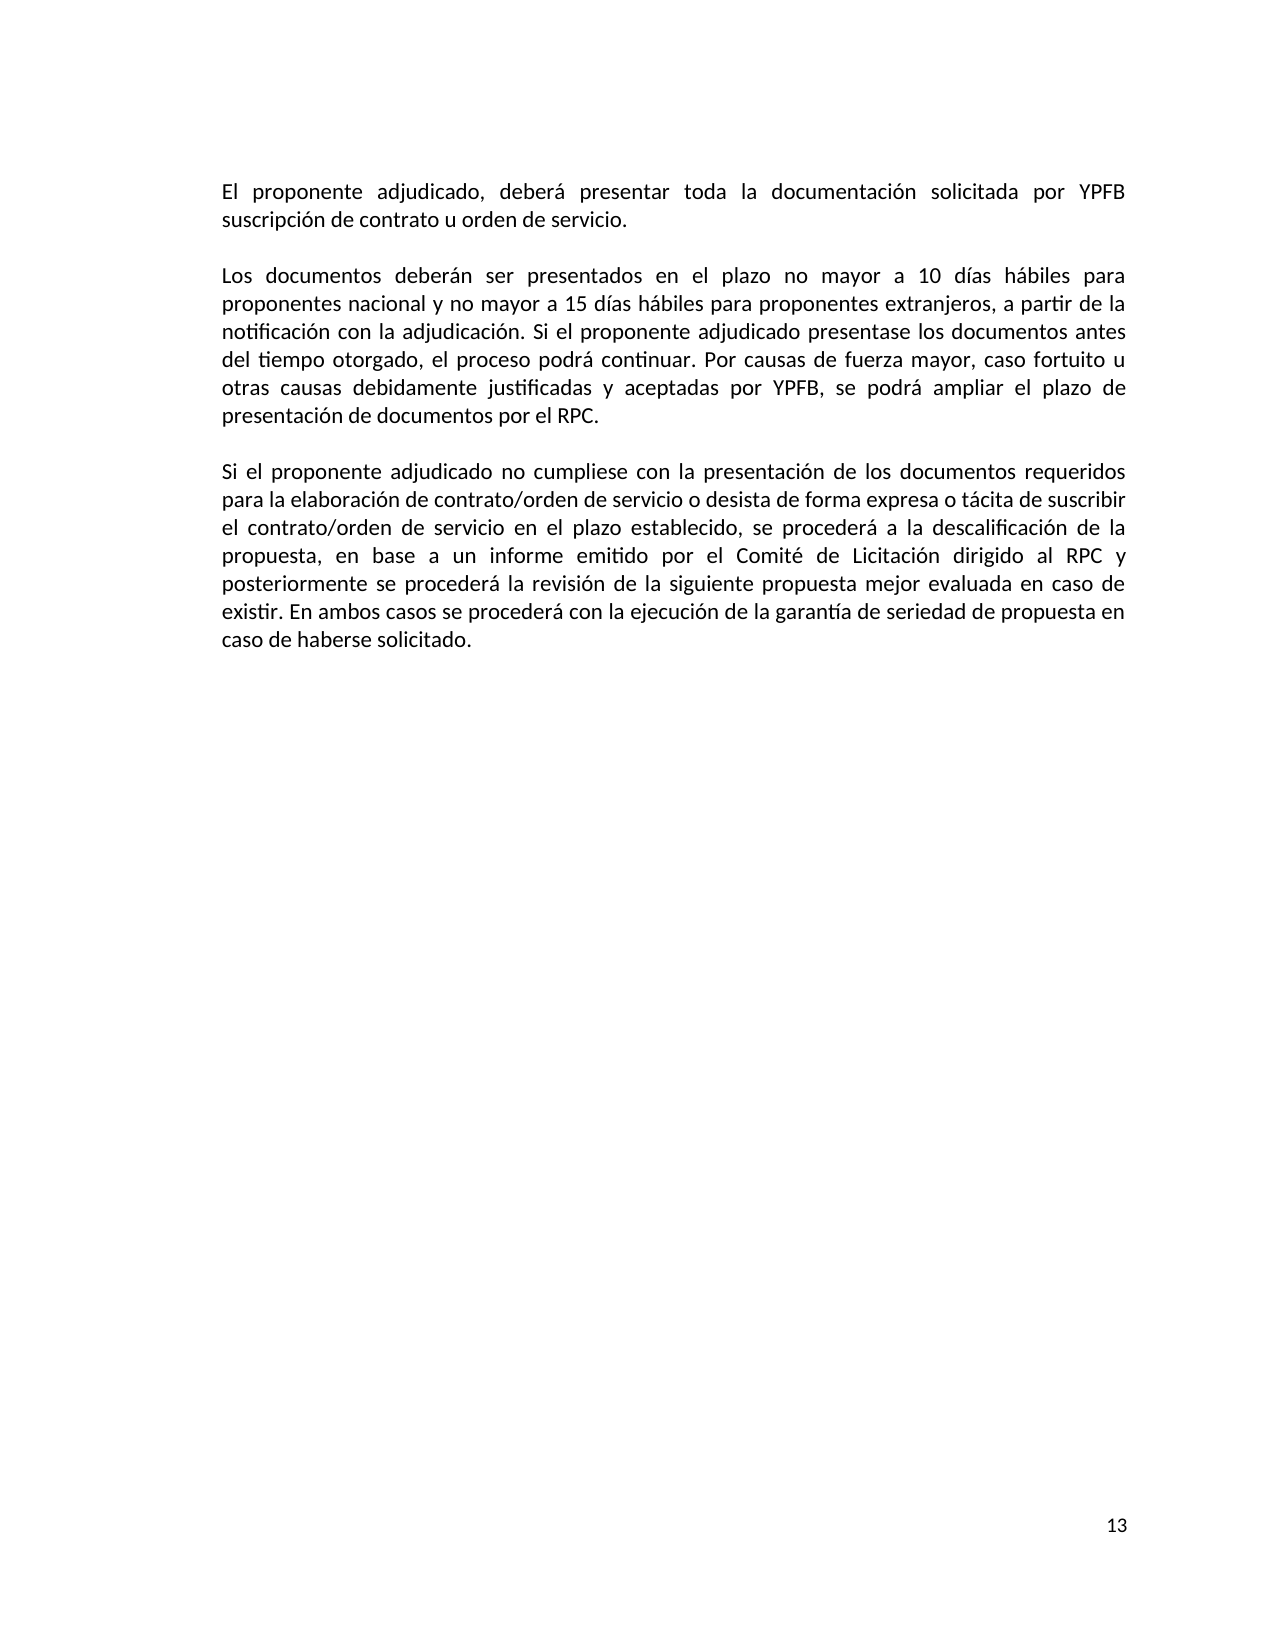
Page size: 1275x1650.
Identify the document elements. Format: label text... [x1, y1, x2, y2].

text Los documentos deberán ser presentados en el plazo no mayor a 10 días hábiles para proponentes nacional y no mayor a 15 días hábiles para proponentes extranjeros, a partir de la notificación con la adjudicación. Si el proponente adjudicado presentase los documentos antes del tiempo otorgado, el proceso podrá continuar. Por causas de fuerza mayor, caso fortuito u otras causas debidamente justificadas y aceptadas por YPFB, se podrá ampliar el plazo de presentación de documentos por el RPC. [222, 261, 1127, 429]
text Si el proponente adjudicado no cumpliese con la presentación de los documentos requeridos para la elaboración de contrato/orden de servicio o desista de forma expresa o tácita de suscribir el contrato/orden de servicio en el plazo establecido, se procederá a la descalificación de la propuesta, en base a un informe emitido por el Comité de Licitación dirigido al RPC y posteriormente se procederá la revisión de la siguiente propuesta mejor evaluada en caso de existir. En ambos casos se procederá con la ejecución de la garantía de seriedad de propuesta en caso de haberse solicitado. [222, 457, 1127, 653]
text El proponente adjudicado, deberá presentar toda la documentación solicitada por YPFB suscripción de contrato u orden de servicio. [222, 177, 1127, 233]
